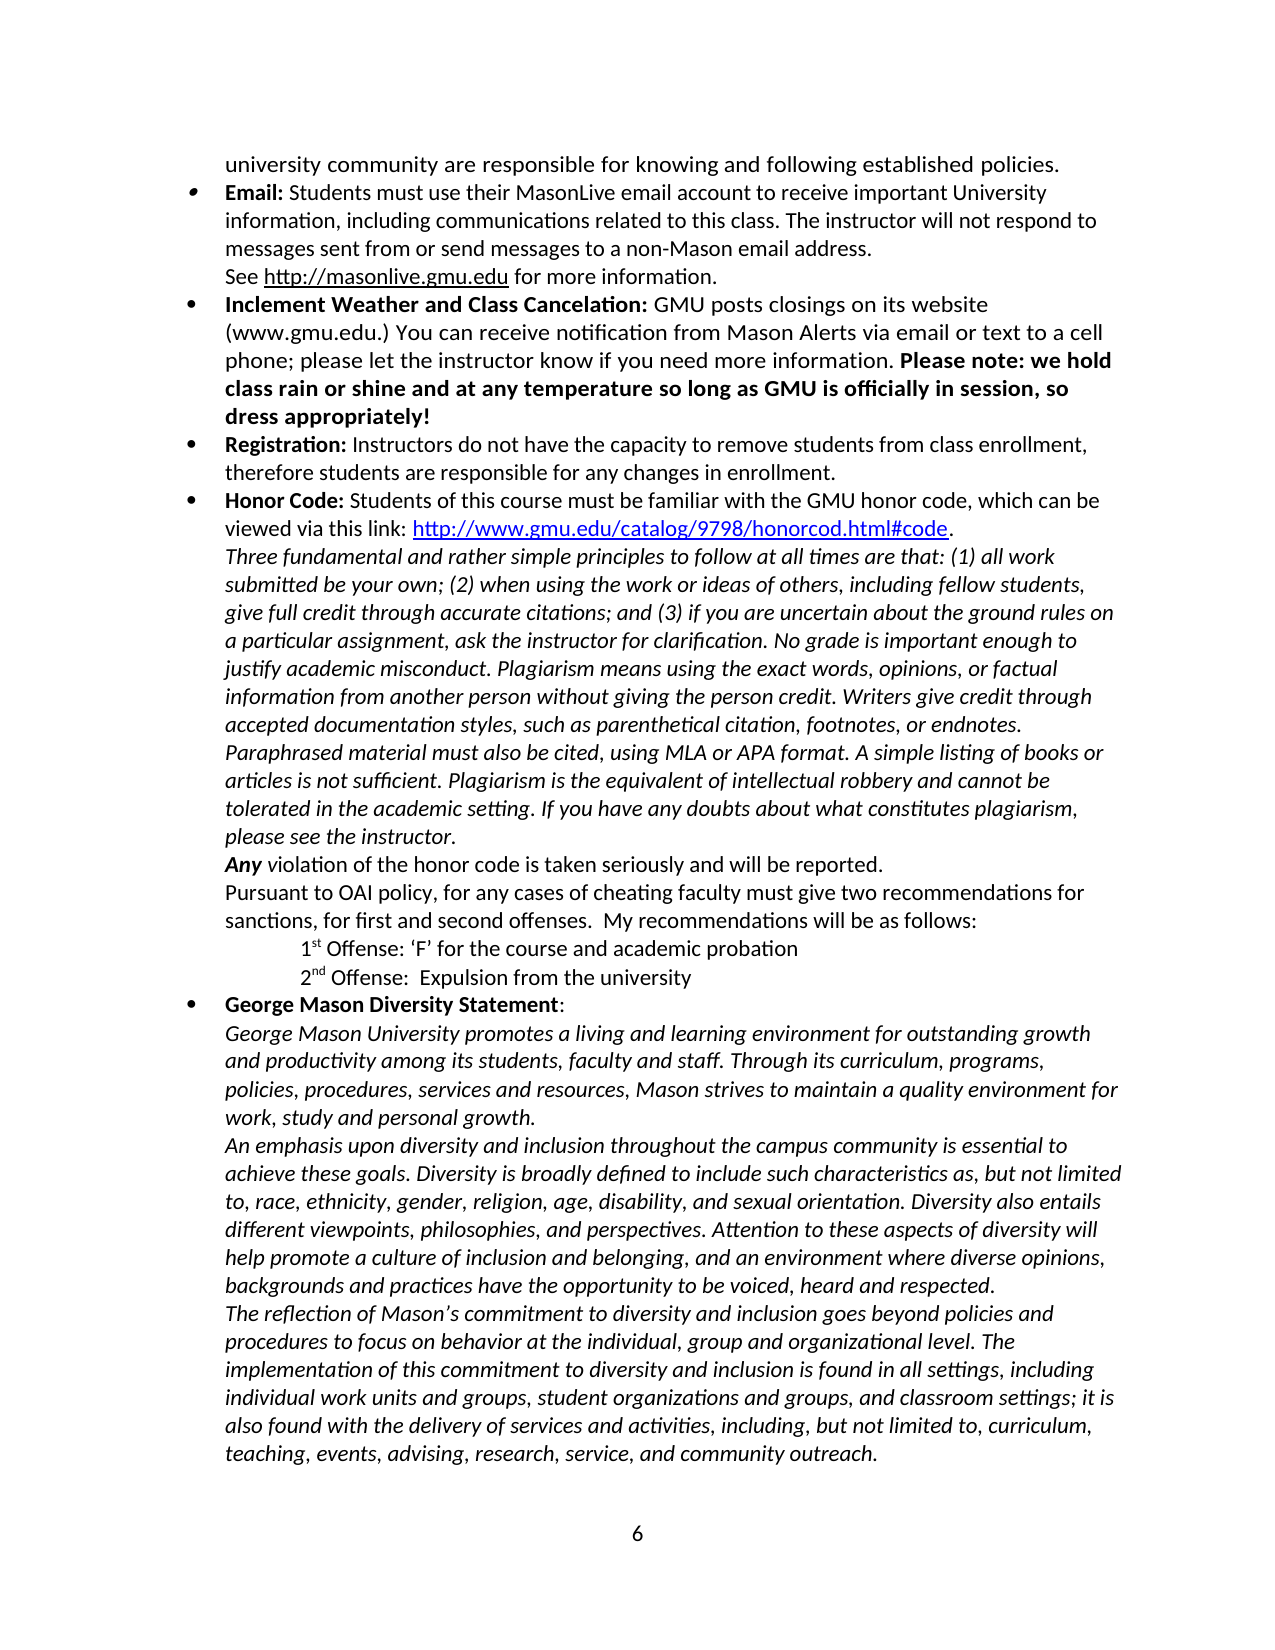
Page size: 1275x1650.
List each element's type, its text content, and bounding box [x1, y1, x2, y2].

list Inclement Weather and Class Cancelation: GMU posts closings on its website (www.gmu.edu.) You can receive notification from Mason Alerts via email or text to a cell phone; please let the instructor know if you need more information. Please note: we hold class rain or shine and at any temperature so long as GMU is officially in session, so dress appropriately! [187, 290, 1125, 430]
text The reflection of Mason’s commitment to diversity and inclusion goes beyond policies and procedures to focus on behavior at the individual, group and organizational level. The implementation of this commitment to diversity and inclusion is found in all settings, including individual work units and groups, student organizations and groups, and classroom settings; it is also found with the delivery of services and activities, including, but not limited to, curriculum, teaching, events, advising, research, service, and community outreach. [225, 1299, 1125, 1467]
list George Mason Diversity Statement: [187, 991, 1125, 1019]
list See http://masonlive.gmu.edu for more information. [225, 262, 1125, 290]
list Registration: Instructors do not have the capacity to remove students from class enrollment, therefore students are responsible for any changes in enrollment. [187, 430, 1125, 486]
text Any violation of the honor code is taken seriously and will be reported. [277, 851, 1125, 878]
text 2nd Offense: Expulsion from the university [300, 963, 1125, 991]
text Three fundamental and rather simple principles to follow at all times are that: (1) all work submitted be your own; (2) when using the work or ideas of others, including fellow students, give full credit through accurate citations; and (3) if you are uncertain about the ground rules on a particular assignment, ask the instructor for clarification. No grade is important enough to justify academic misconduct. Plagiarism means using the exact words, opinions, or factual information from another person without giving the person credit. Writers give credit through accepted documentation styles, such as parenthetical citation, footnotes, or endnotes. Paraphrased material must also be cited, using MLA or APA format. A simple listing of books or articles is not sufficient. Plagiarism is the equivalent of intellectual robbery and cannot be tolerated in the academic setting. If you have any doubts about what constitutes plagiarism, please see the instructor. [225, 542, 1125, 851]
text George Mason University promotes a living and learning environment for outstanding growth and productivity among its students, faculty and staff. Through its curriculum, programs, policies, procedures, services and resources, Mason strives to maintain a quality environment for work, study and personal growth. [225, 1019, 1125, 1131]
text 1st Offense: ‘F’ for the course and academic probation [300, 934, 1125, 963]
text An emphasis upon diversity and inclusion throughout the campus community is essential to achieve these goals. Diversity is broadly defined to include such characteristics as, but not limited to, race, ethnicity, gender, religion, age, disability, and sexual orientation. Diversity also entails different viewpoints, philosophies, and perspectives. Attention to these aspects of diversity will help promote a culture of inclusion and belonging, and an environment where diverse opinions, backgrounds and practices have the opportunity to be voiced, heard and respected. [225, 1131, 1125, 1299]
list Email: Students must use their MasonLive email account to receive important University information, including communications related to this class. The instructor will not respond to messages sent from or send messages to a non-Mason email address. [187, 178, 1125, 262]
text Pursuant to OAI policy, for any cases of cheating faculty must give two recommendations for sanctions, for first and second offenses. My recommendations will be as follows: [225, 878, 1125, 934]
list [187, 150, 1125, 178]
list Honor Code: Students of this course must be familiar with the GMU honor code, which can be viewed via this link: http://www.gmu.edu/catalog/9798/honorcod.html#code. [187, 486, 1125, 542]
